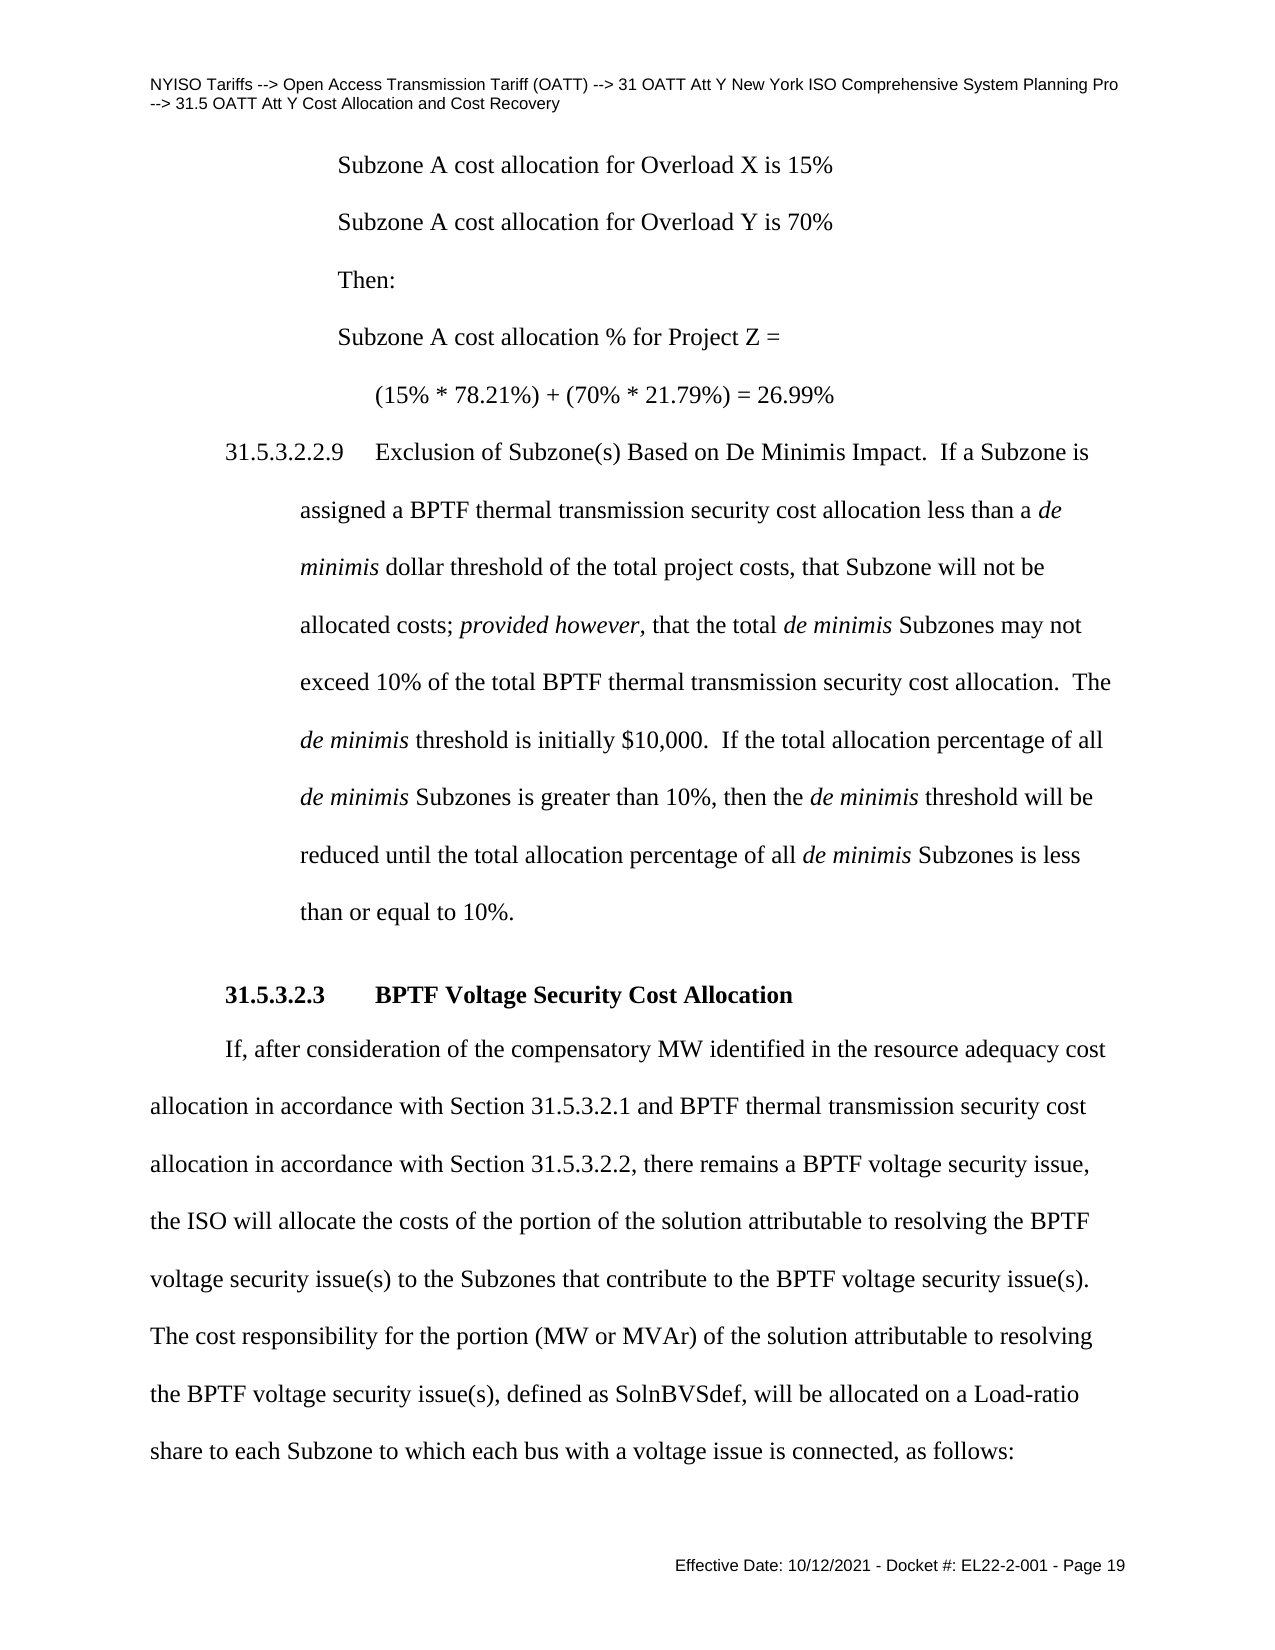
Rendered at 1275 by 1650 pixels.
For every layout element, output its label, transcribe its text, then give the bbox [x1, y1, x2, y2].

text Subzone A cost allocation for Overload X is 15% [187, 150, 1125, 179]
text Subzone A cost allocation % for Project Z = [187, 322, 1125, 351]
text Then: [187, 265, 1125, 294]
text 31.5.3.2.3 BPTF Voltage Security Cost Allocation [225, 980, 1125, 1009]
text 31.5.3.2.2.9 Exclusion of Subzone(s) Based on De Minimis Impact. If a Subzone is assigned a BPTF thermal transmission security cost allocation less than a de minimis dollar threshold of the total project costs, that Subzone will not be allocated costs; provided however, that the total de minimis Subzones may not exceed 10% of the total BPTF thermal transmission security cost allocation. The de minimis threshold is initially $10,000. If the total allocation percentage of all de minimis Subzones is greater than 10%, then the de minimis threshold will be reduced until the total allocation percentage of all de minimis Subzones is less than or equal to 10%. [225, 437, 1125, 926]
text (15% * 78.21%) + (70% * 21.79%) = 26.99% [225, 380, 1125, 409]
text Subzone A cost allocation for Overload Y is 70% [187, 207, 1125, 236]
text If, after consideration of the compensatory MW identified in the resource adequacy cost allocation in accordance with Section 31.5.3.2.1 and BPTF thermal transmission security cost allocation in accordance with Section 31.5.3.2.2, there remains a BPTF voltage security issue, the ISO will allocate the costs of the portion of the solution attributable to resolving the BPTF voltage security issue(s) to the Subzones that contribute to the BPTF voltage security issue(s). The cost responsibility for the portion (MW or MVAr) of the solution attributable to resolving the BPTF voltage security issue(s), defined as SolnBVSdef, will be allocated on a Load-ratio share to each Subzone to which each bus with a voltage issue is connected, as follows: [150, 1034, 1125, 1465]
